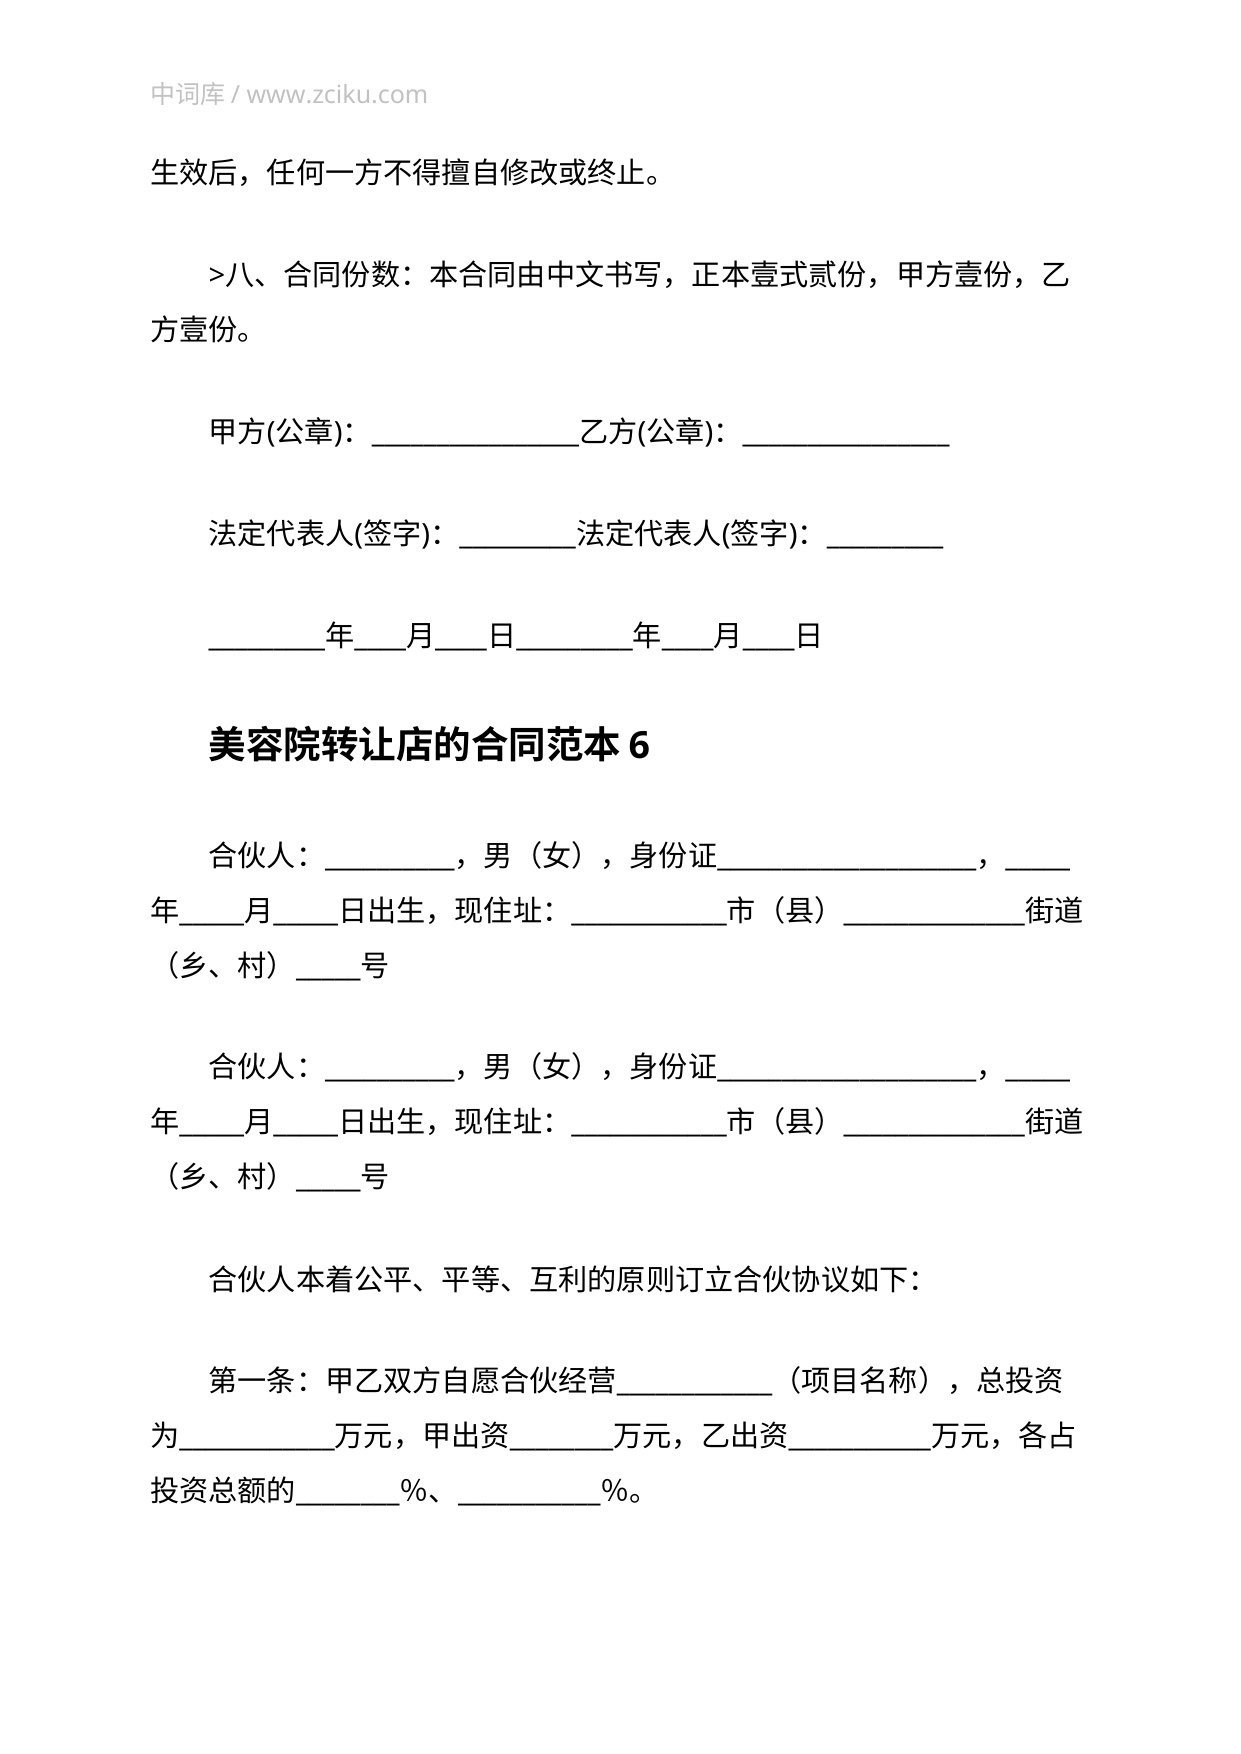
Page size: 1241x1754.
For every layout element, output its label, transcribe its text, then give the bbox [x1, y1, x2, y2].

text _________年____月____日_________年____月____日 [150, 612, 1090, 655]
text 第一条：甲乙双方自愿合伙经营____________（项目名称），总投资为____________万元，甲出资________万元，乙出资___________万元，各占投资总额的________％、___________％。 [150, 1358, 1090, 1510]
text 美容院转让店的合同范本6 [150, 714, 1090, 769]
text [150, 150, 1090, 192]
text 合伙人：__________，男（女），身份证____________________，_____年_____月_____日出生，现住址：____________市（县）______________街道（乡、村）_____号 [150, 1044, 1090, 1196]
text 甲方(公章)：________________乙方(公章)：________________ [150, 408, 1090, 451]
text 合伙人本着公平、平等、互利的原则订立合伙协议如下： [150, 1256, 1090, 1298]
text 合伙人：__________，男（女），身份证____________________，_____年_____月_____日出生，现住址：____________市（县）______________街道（乡、村）_____号 [150, 832, 1090, 984]
text >八、合同份数：本合同由中文书写，正本壹式贰份，甲方壹份，乙方壹份。 [150, 252, 1090, 349]
text 法定代表人(签字)：_________法定代表人(签字)：_________ [150, 511, 1090, 553]
